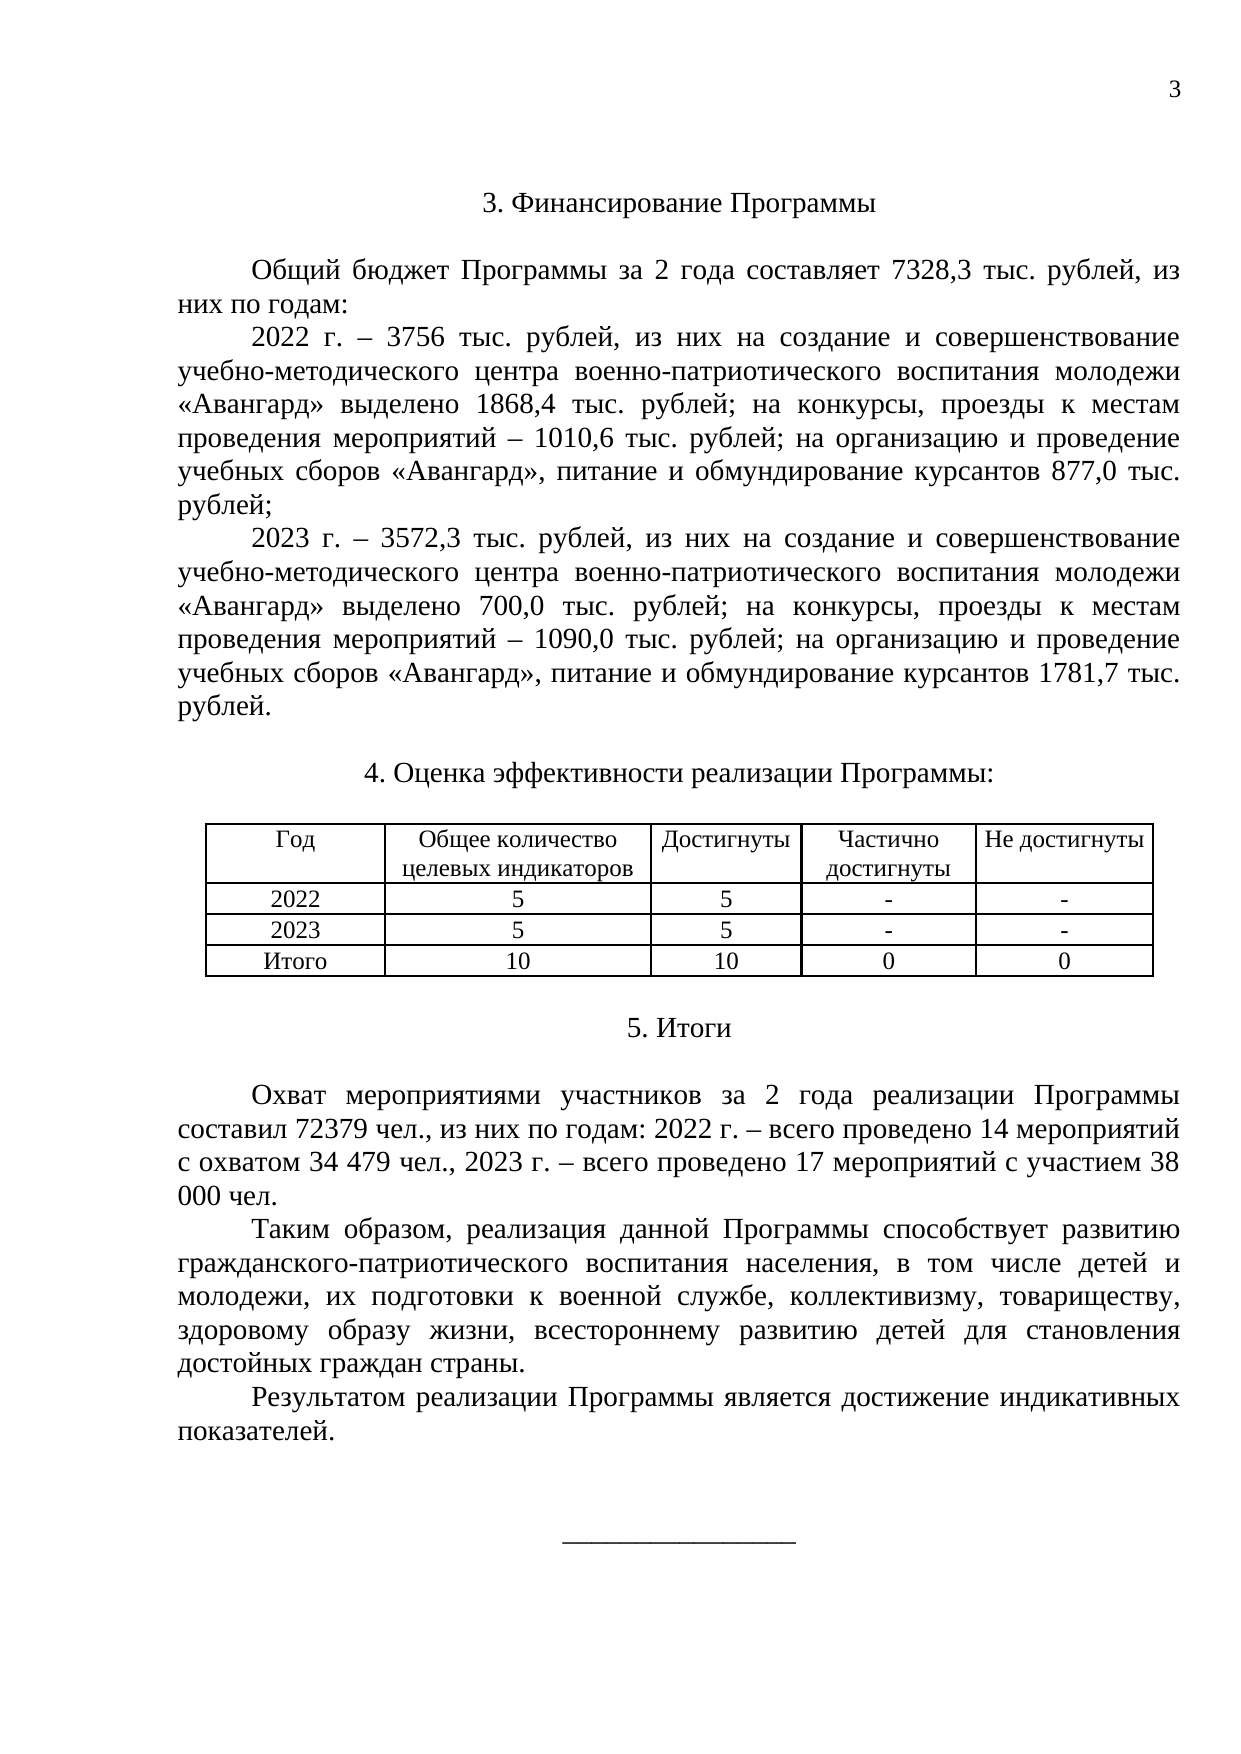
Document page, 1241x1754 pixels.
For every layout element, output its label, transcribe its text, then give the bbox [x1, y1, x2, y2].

table_cell - [977, 884, 1152, 913]
table_header Год [207, 825, 384, 882]
table_header Достигнуты [652, 825, 800, 882]
table_cell 10 [652, 946, 800, 974]
table_cell 2023 [207, 915, 384, 944]
text 3. Финансирование Программы [177, 185, 1181, 219]
table_cell 0 [803, 946, 975, 974]
text Результатом реализации Программы является достижение индикативных показателей. [177, 1379, 1181, 1446]
table_cell 5 [386, 915, 650, 944]
table_cell 2022 [207, 884, 384, 913]
table_cell 5 [652, 884, 800, 913]
text 4. Оценка эффективности реализации Программы: [177, 755, 1181, 789]
text Охват мероприятиями участников за 2 года реализации Программы составил 72379 чел., из них по годам: 2022 г. – всего проведено 14 мероприятий с охватом 34 479 чел., 2023 г. – всего проведено 17 мероприятий с участием 38 000 чел. [177, 1077, 1181, 1211]
table_cell - [803, 915, 975, 944]
text ________________ [177, 1513, 1181, 1547]
table_cell - [977, 915, 1152, 944]
text Общий бюджет Программы за 2 года составляет 7328,3 тыс. рублей, из них по годам: [177, 252, 1181, 319]
table_cell 5 [386, 884, 650, 913]
text 5. Итоги [177, 1010, 1181, 1044]
table_cell - [803, 884, 975, 913]
table_cell 5 [652, 915, 800, 944]
table_cell Итого [207, 946, 384, 974]
table_header Частично достигнуты [803, 825, 975, 882]
table_cell 0 [977, 946, 1152, 974]
text Таким образом, реализация данной Программы способствует развитию гражданского-патриотического воспитания населения, в том числе детей и молодежи, их подготовки к военной службе, коллективизму, товариществу, здоровому образу жизни, всестороннему развитию детей для становления достойных граждан страны. [177, 1211, 1181, 1379]
table_header Общее количество целевых индикаторов [386, 825, 650, 882]
text 2023 г. – 3572,3 тыс. рублей, из них на создание и совершенствование учебно-методического центра военно-патриотического воспитания молодежи «Авангард» выделено 700,0 тыс. рублей; на конкурсы, проезды к местам проведения мероприятий – 1090,0 тыс. рублей; на организацию и проведение учебных сборов «Авангард», питание и обмундирование курсантов 1781,7 тыс. рублей. [177, 521, 1181, 722]
text 2022 г. – 3756 тыс. рублей, из них на создание и совершенствование учебно-методического центра военно-патриотического воспитания молодежи «Авангард» выделено 1868,4 тыс. рублей; на конкурсы, проезды к местам проведения мероприятий – 1010,6 тыс. рублей; на организацию и проведение учебных сборов «Авангард», питание и обмундирование курсантов 877,0 тыс. рублей; [177, 319, 1181, 521]
table_cell 10 [386, 946, 650, 974]
table_header Не достигнуты [977, 825, 1152, 882]
